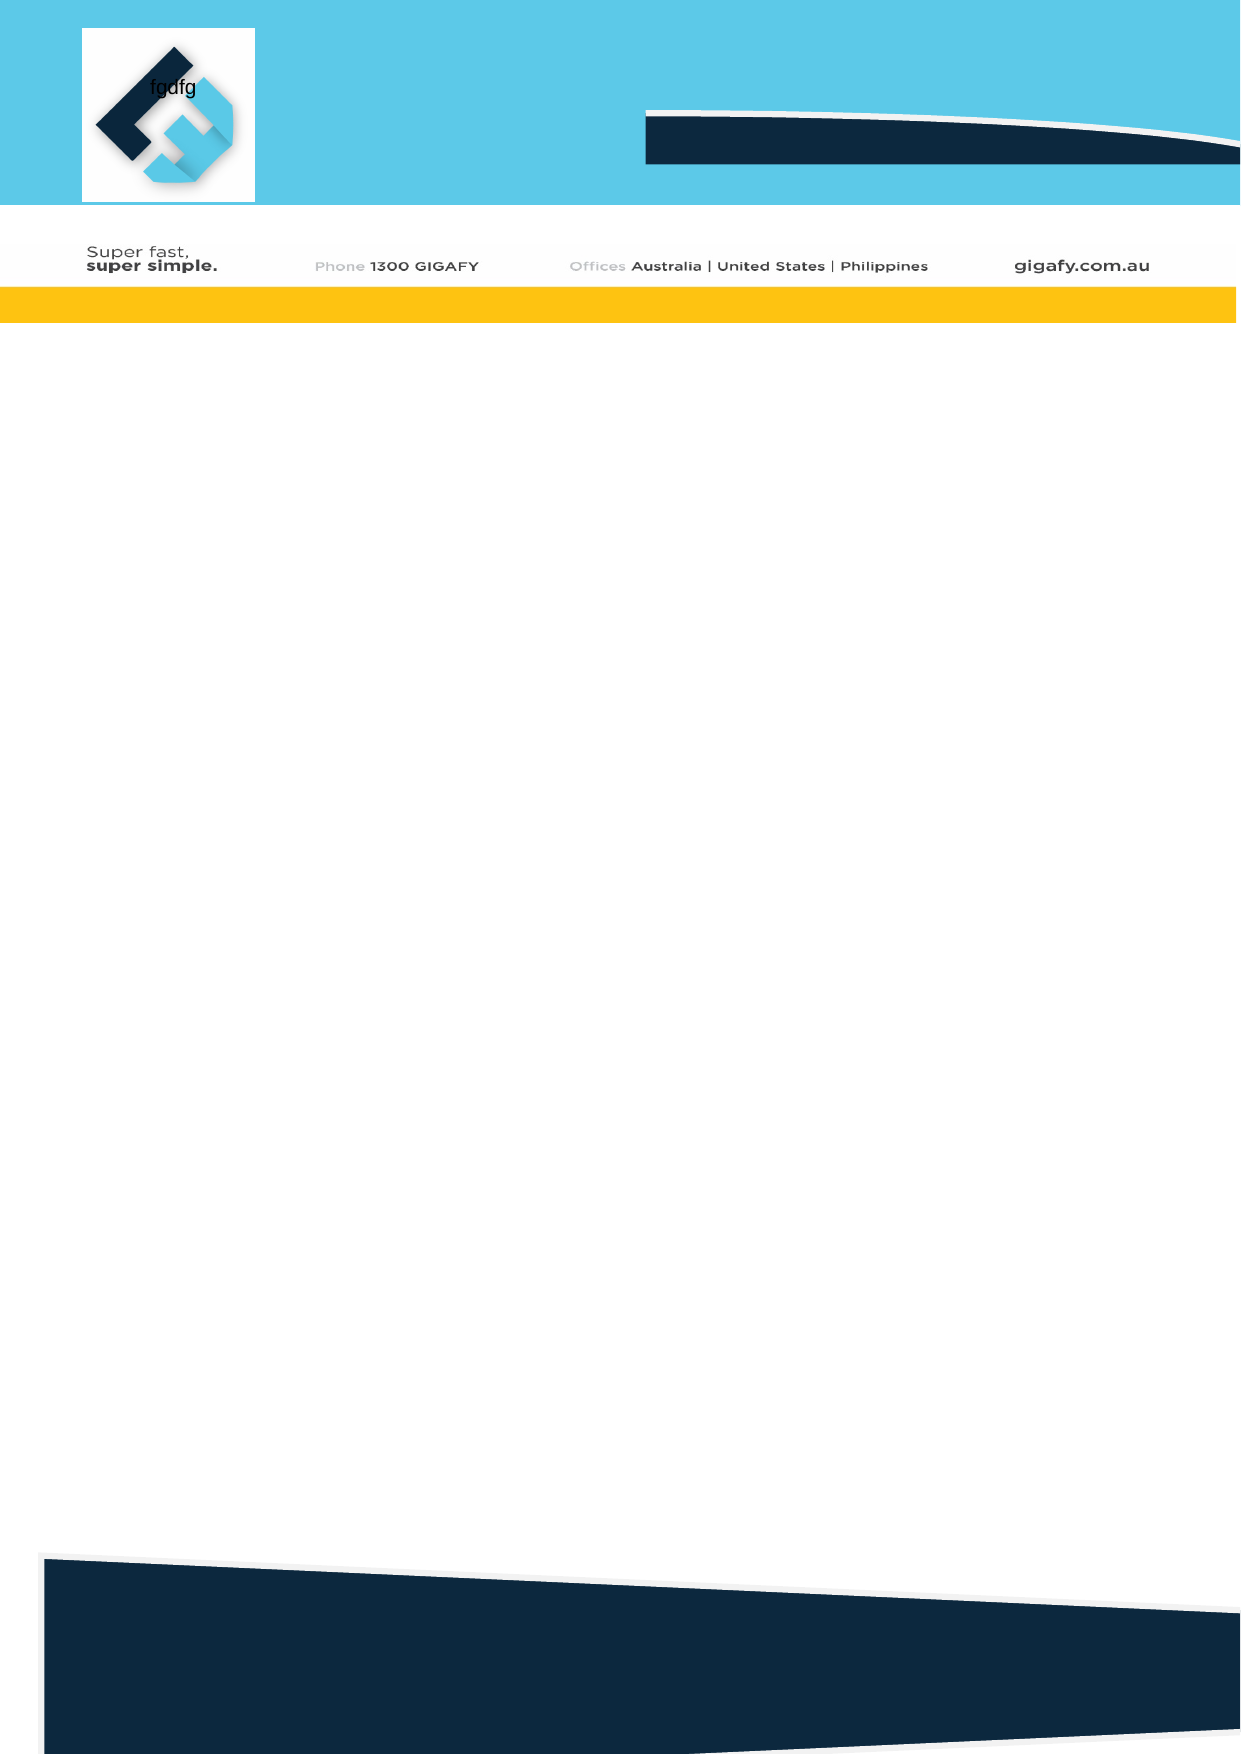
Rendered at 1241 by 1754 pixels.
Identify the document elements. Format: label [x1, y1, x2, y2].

picture [0, 244, 1237, 323]
picture [82, 28, 255, 202]
